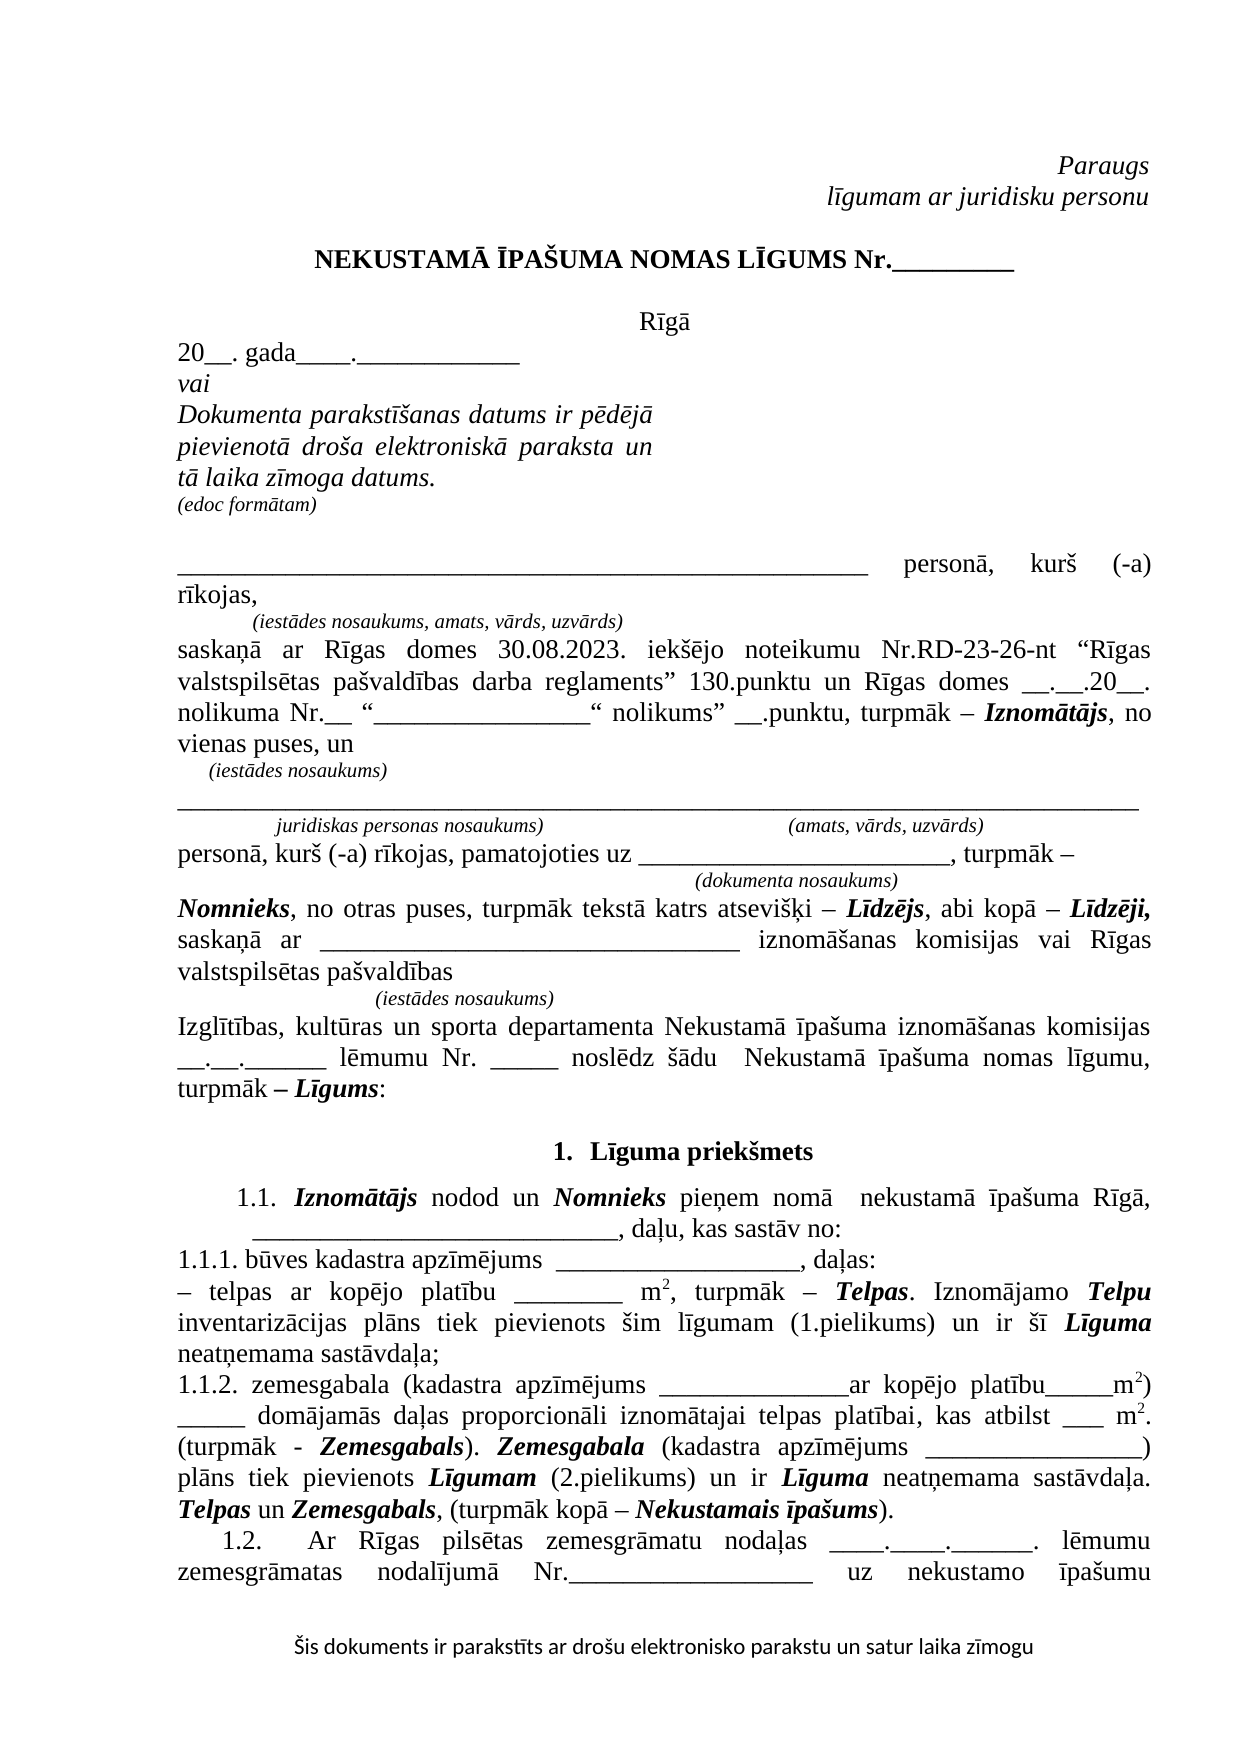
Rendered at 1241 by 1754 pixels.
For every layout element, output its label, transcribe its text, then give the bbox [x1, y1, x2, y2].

text vai [177, 367, 656, 398]
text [177, 1524, 1152, 1586]
text 1.1.1. būves kadastra apzīmējums __________________, daļas: [148, 1243, 1152, 1275]
text (iestādes nosaukums, amats, vārds, uzvārds) [177, 609, 1152, 633]
text juridiskas personas nosaukums) (amats, vārds, uzvārds) [177, 813, 1152, 837]
text Paraugs [177, 149, 1152, 180]
text saskaņā ar Rīgas domes 30.08.2023. iekšējo noteikumu Nr.RD-23-26-nt “Rīgas valstspilsētas pašvaldības darba reglaments” 130.punktu un Rīgas domes __.__.20__. nolikuma Nr.__ “________________“ nolikums” __.punktu, turpmāk – Iznomātājs, no vienas puses, un [177, 633, 1152, 758]
text 1.1.2. zemesgabala (kadastra apzīmējums ______________ar kopējo platību_____m2) _____ domājamās daļas proporcionāli iznomātajai telpas platībai, kas atbilst ___ m2. (turpmāk - Zemesgabals). Zemesgabala (kadastra apzīmējums ________________) plāns tiek pievienots Līgumam (2.pielikums) un ir Līguma neatņemama sastāvdaļa. Telpas un Zemesgabals, (turpmāk kopā – Nekustamais īpašums). [177, 1368, 1152, 1524]
text (iestādes nosaukums) [177, 758, 1152, 782]
text Dokumenta parakstīšanas datums ir pēdējā pievienotā droša elektroniskā paraksta un tā laika zīmoga datums. [177, 398, 656, 492]
text – telpas ar kopējo platību ________ m2, turpmāk – Telpas. Iznomājamo Telpu inventarizācijas plāns tiek pievienots šim līgumam (1.pielikums) un ir šī Līguma neatņemama sastāvdaļa; [177, 1275, 1152, 1368]
text ___________________________________________________ personā, kurš (-a) rīkojas, [177, 547, 1152, 609]
text līgumam ar juridisku personu [177, 180, 1152, 212]
text NEKUSTAMĀ ĪPAŠUMA NOMAS LĪGUMS Nr._________ [177, 243, 1152, 274]
text personā, kurš (-a) rīkojas, pamatojoties uz _______________________, turpmāk – [177, 837, 1152, 868]
text (dokumenta nosaukums) [552, 868, 1152, 892]
text Rīgā [177, 305, 1152, 336]
text (iestādes nosaukums) [177, 986, 1152, 1010]
list Iznomātājs nodod un Nomnieks pieņem nomā nekustamā īpašuma Rīgā, ___________________________, daļu, kas sastāv no: [236, 1181, 1152, 1243]
text _______________________________________________________________________ [177, 782, 1152, 813]
text Nomnieks, no otras puses, turpmāk tekstā katrs atsevišķi – Līdzējs, abi kopā – Līdzēji, saskaņā ar _______________________________ iznomāšanas komisijas vai Rīgas valstspilsētas pašvaldības [177, 892, 1152, 986]
text 20__. gada____.____________ [177, 336, 1152, 367]
list Līguma priekšmets [214, 1134, 1152, 1166]
text Izglītības, kultūras un sporta departamenta Nekustamā īpašuma iznomāšanas komisijas __.__.______ lēmumu Nr. _____ noslēdz šādu Nekustamā īpašuma nomas līgumu, turpmāk – Līgums: [177, 1010, 1152, 1103]
text (edoc formātam) [177, 492, 1152, 516]
